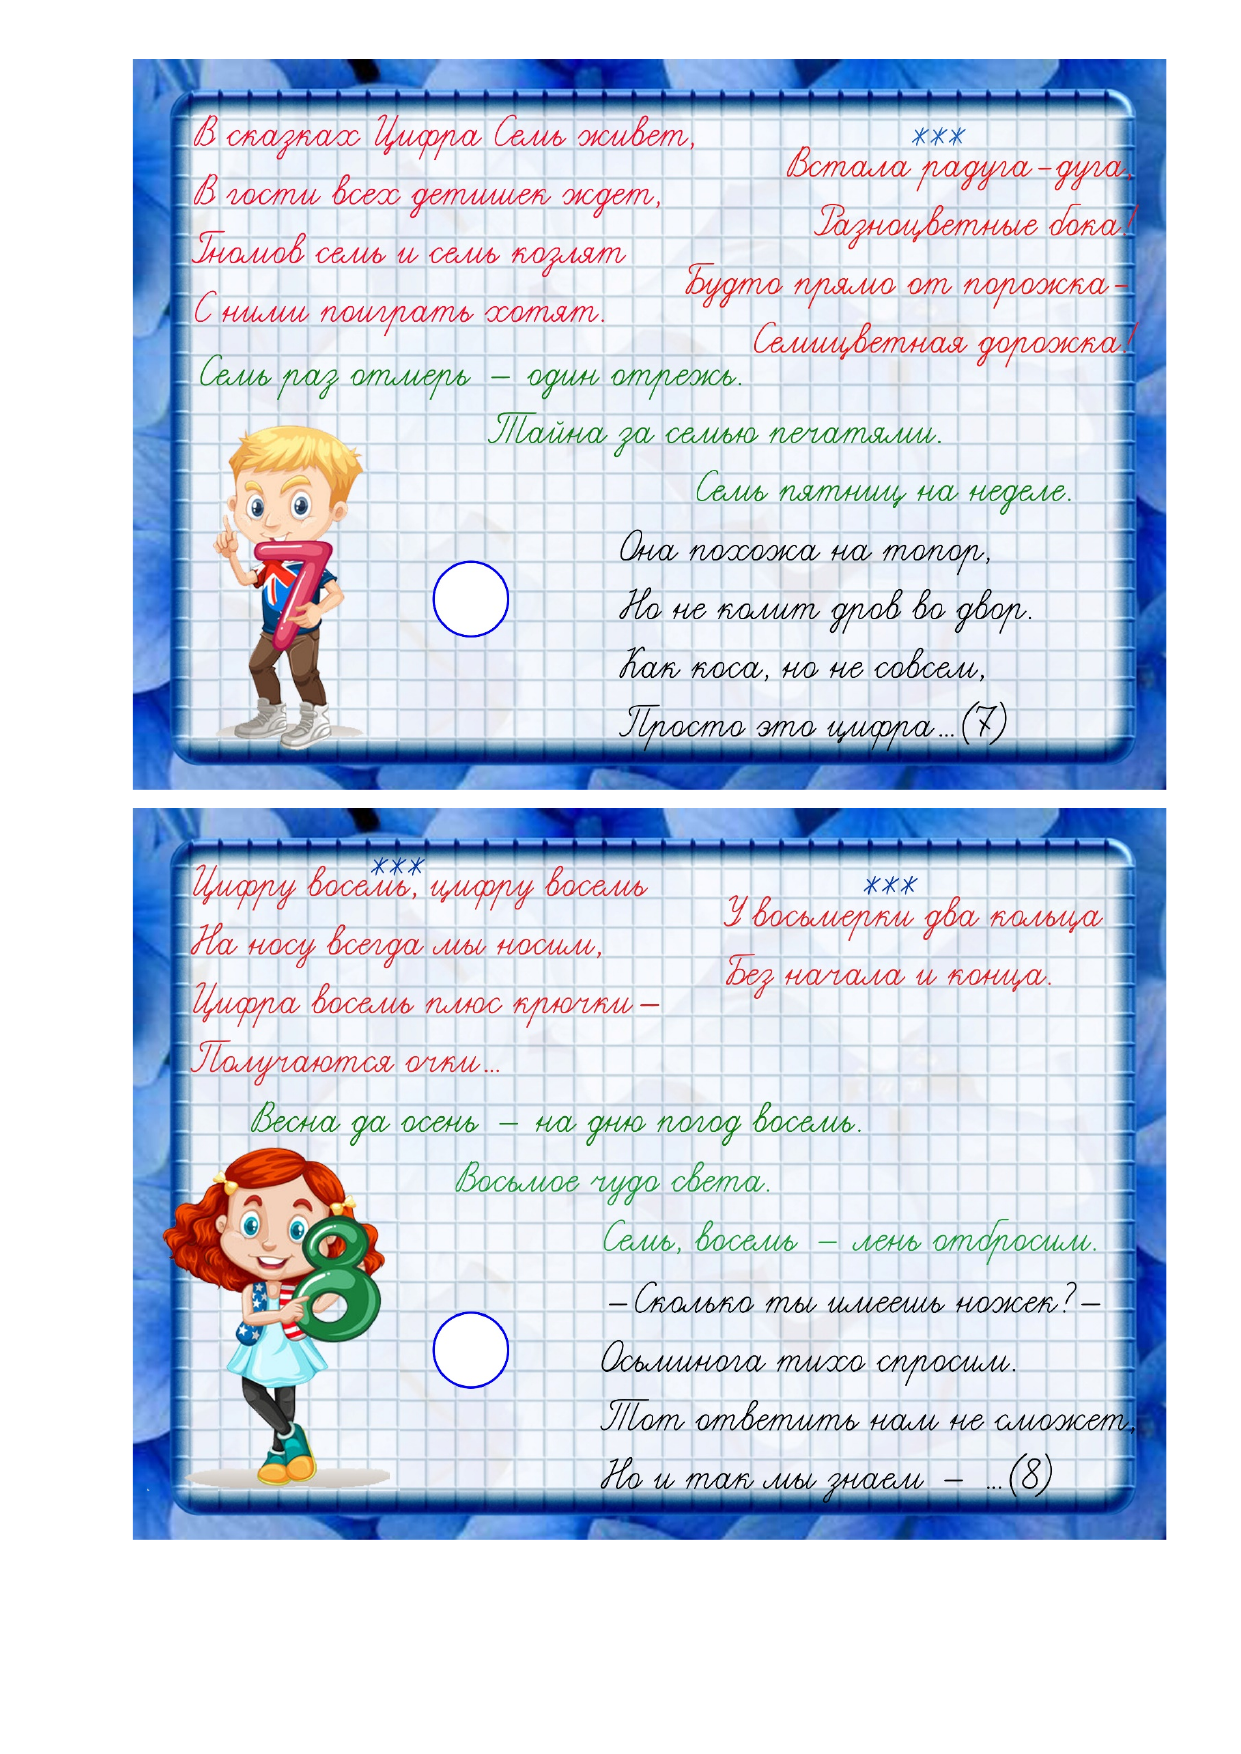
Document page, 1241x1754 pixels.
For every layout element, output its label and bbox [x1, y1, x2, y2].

picture [132, 59, 1167, 790]
picture [132, 808, 1167, 1540]
